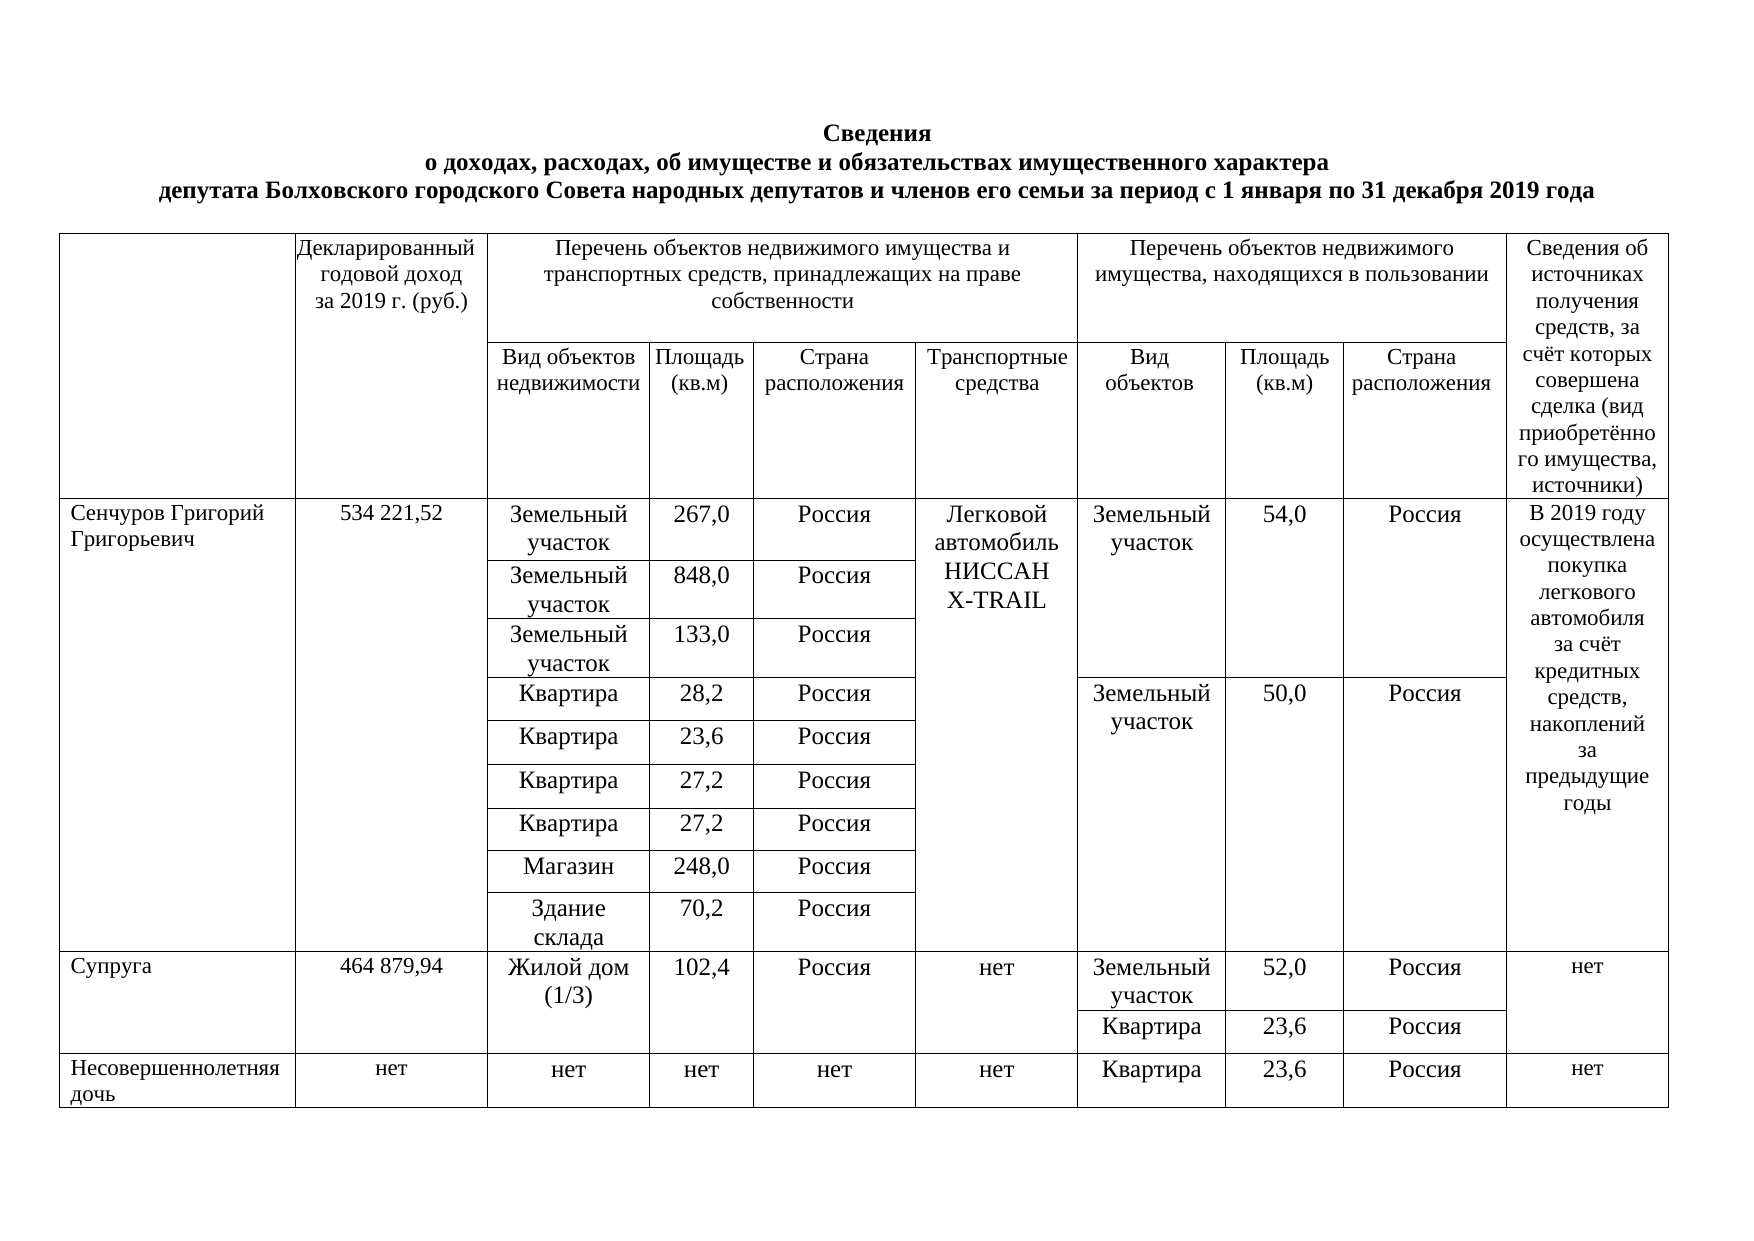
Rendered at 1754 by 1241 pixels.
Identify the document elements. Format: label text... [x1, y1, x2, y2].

table_cell Легковой автомобиль НИССАН X-TRAIL [916, 499, 1077, 951]
table_cell нет [1507, 952, 1668, 1053]
table_cell Россия [754, 678, 915, 720]
table_cell Россия [754, 893, 915, 951]
table_cell Россия [754, 765, 915, 807]
text Сведения [118, 118, 1636, 147]
table_cell 464 879,94 [296, 952, 487, 1053]
table_cell 52,0 [1226, 952, 1343, 1010]
table_cell Квартира [488, 765, 649, 807]
table_cell Квартира [488, 678, 649, 720]
table_cell Земельный участок [488, 499, 649, 559]
table_cell Квартира [488, 809, 649, 850]
table_cell Сенчуров Григорий Григорьевич [60, 499, 295, 951]
table_cell Несовершеннолетняя дочь [60, 1054, 295, 1107]
table_cell Страна расположения [754, 343, 915, 498]
table_cell Супруга [60, 952, 295, 1053]
table_cell 267,0 [650, 499, 753, 559]
table_cell Жилой дом (1/3) [488, 952, 649, 1053]
table_cell нет [296, 1054, 487, 1107]
table_cell Земельный участок [488, 561, 649, 618]
table_cell Площадь (кв.м) [650, 343, 753, 498]
table_cell Россия [1344, 952, 1506, 1010]
table_cell Россия [754, 721, 915, 764]
table_cell Россия [1344, 499, 1506, 677]
table_cell Россия [754, 561, 915, 618]
table_cell Земельный участок [1078, 952, 1225, 1010]
table_cell Россия [754, 851, 915, 892]
text о доходах, расходах, об имуществе и обязательствах имущественного характера [118, 147, 1636, 176]
table_cell Квартира [488, 721, 649, 764]
table_cell нет [1507, 1054, 1668, 1107]
table_cell 28,2 [650, 678, 753, 720]
table_cell 23,6 [1226, 1011, 1343, 1053]
table_cell 23,6 [650, 721, 753, 764]
text депутата Болховского городского Совета народных депутатов и членов его семьи за период с 1 января по 31 декабря 2019 года [118, 176, 1636, 204]
table_header [60, 234, 295, 498]
table_cell Россия [754, 952, 915, 1053]
table_header Сведения об источниках получения средств, за счёт которых совершена сделка (вид приобретённого имущества, источники) [1507, 234, 1668, 498]
table_cell Россия [1344, 1054, 1506, 1107]
table_header Перечень объектов недвижимого имущества, находящихся в пользовании [1078, 234, 1506, 342]
table_header Перечень объектов недвижимого имущества и транспортных средств, принадлежащих на праве собственности [488, 234, 1077, 342]
table_cell Квартира [1078, 1054, 1225, 1107]
table_cell 27,2 [650, 809, 753, 850]
table_cell 248,0 [650, 851, 753, 892]
table_cell нет [916, 952, 1077, 1053]
table_cell Земельный участок [1078, 499, 1225, 677]
table_cell нет [754, 1054, 915, 1107]
table_cell 23,6 [1226, 1054, 1343, 1107]
table_cell Россия [1344, 1011, 1506, 1053]
table_cell Россия [754, 499, 915, 559]
table_cell Страна расположения [1344, 343, 1506, 498]
table_cell Россия [1344, 678, 1506, 951]
table_cell 534 221,52 [296, 499, 487, 951]
table_header Декларированный годовой доход за 2019 г. (руб.) [296, 234, 487, 498]
table_cell нет [916, 1054, 1077, 1107]
table_cell 54,0 [1226, 499, 1343, 677]
table_cell Земельный участок [1078, 678, 1225, 951]
table_cell 27,2 [650, 765, 753, 807]
table_cell 50,0 [1226, 678, 1343, 951]
table_cell нет [488, 1054, 649, 1107]
table_cell 70,2 [650, 893, 753, 951]
table_cell В 2019 году осуществлена покупка легкового автомобиля за счёт кредитных средств, накоплений за предыдущие годы [1507, 499, 1668, 951]
table_cell Площадь (кв.м) [1226, 343, 1343, 498]
table_cell Квартира [1078, 1011, 1225, 1053]
table_cell Вид объектов [1078, 343, 1225, 498]
table_cell Россия [754, 809, 915, 850]
table_cell 102,4 [650, 952, 753, 1053]
table_cell Россия [754, 619, 915, 677]
table_cell Магазин [488, 851, 649, 892]
table_cell Транспортные средства [916, 343, 1077, 498]
table_cell 133,0 [650, 619, 753, 677]
table_cell нет [650, 1054, 753, 1107]
table_cell Вид объектов недвижимости [488, 343, 649, 498]
table_cell Земельный участок [488, 619, 649, 677]
table_cell 848,0 [650, 561, 753, 618]
table_cell Здание склада [488, 893, 649, 951]
